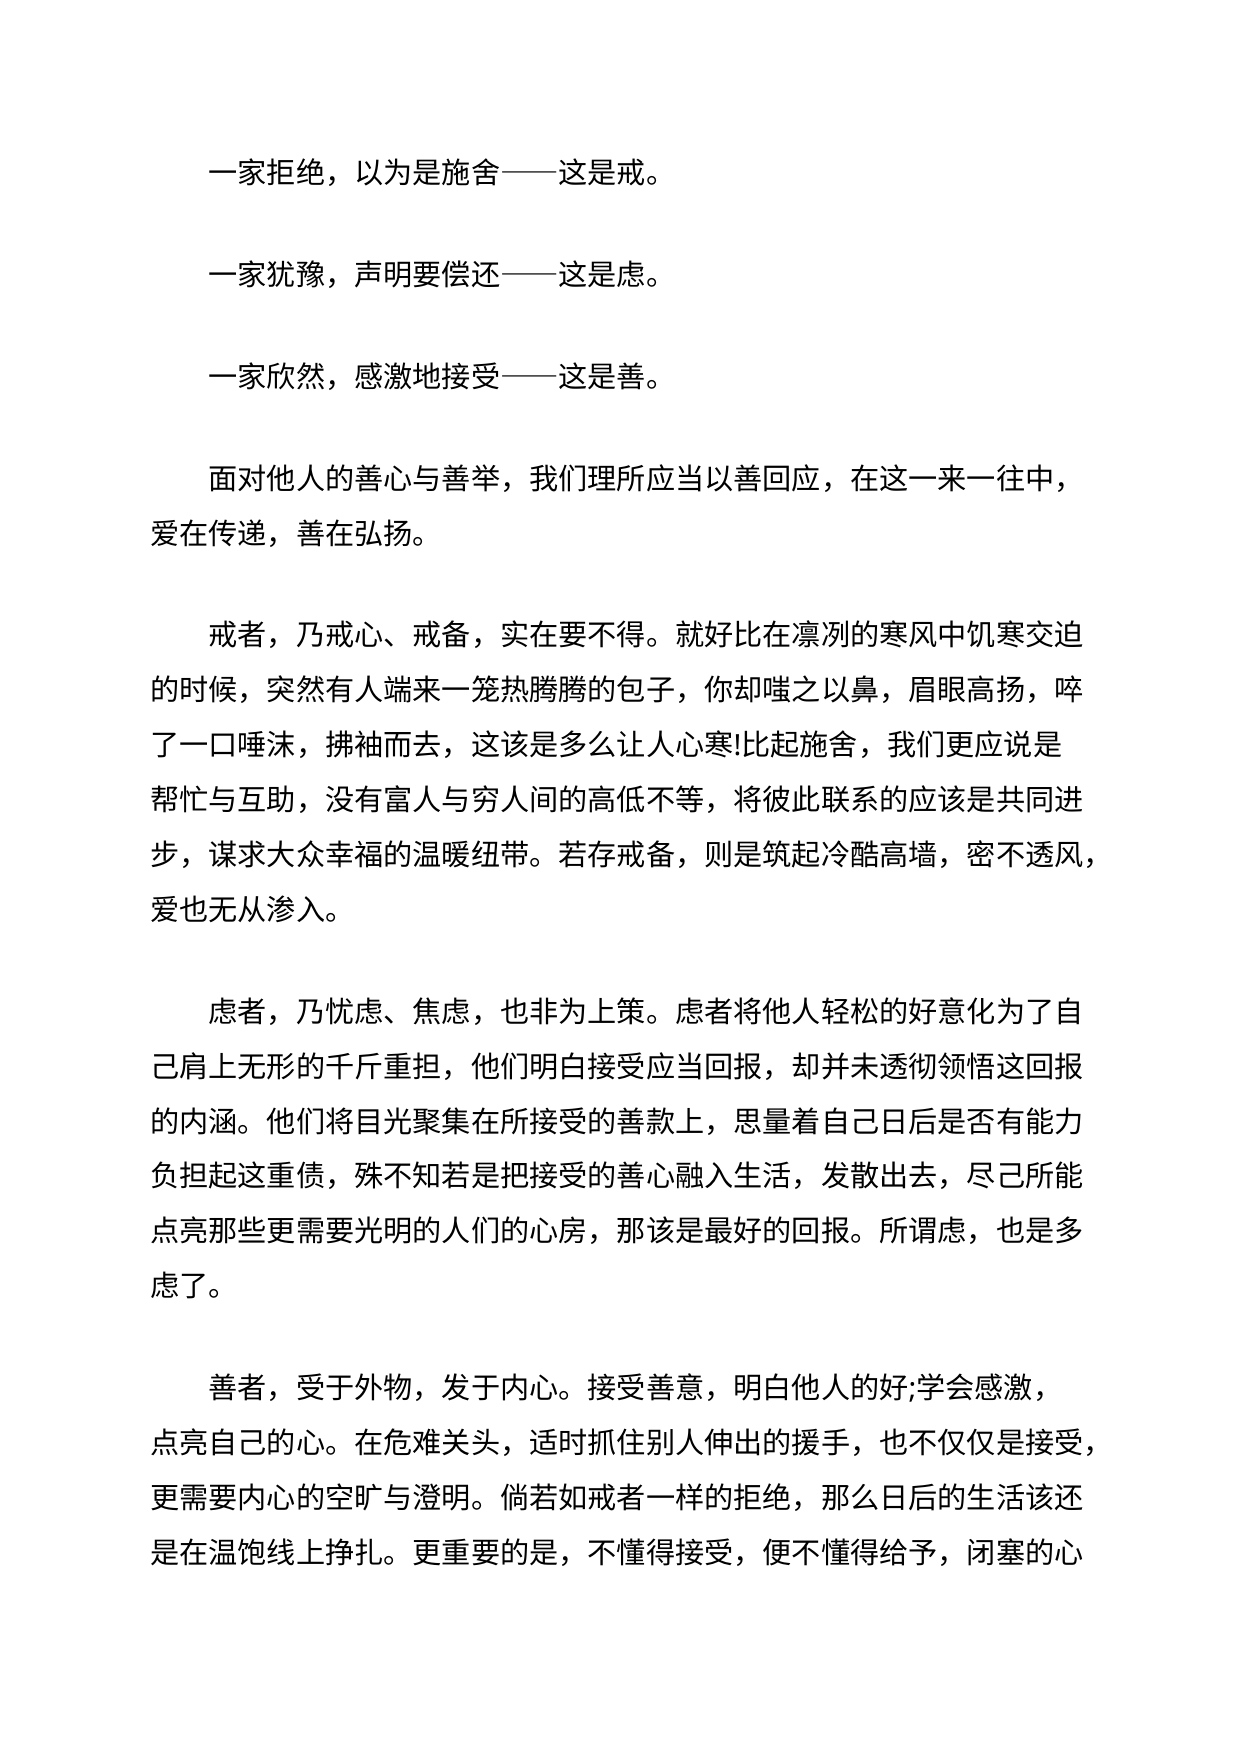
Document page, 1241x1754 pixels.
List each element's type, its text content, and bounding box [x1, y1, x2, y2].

text 一家欣然，感激地接受——这是善。 [150, 353, 1090, 396]
text 一家犹豫，声明要偿还——这是虑。 [150, 252, 1090, 294]
text 面对他人的善心与善举，我们理所应当以善回应，在这一来一往中，爱在传递，善在弘扬。 [150, 455, 1090, 552]
text 戒者，乃戒心、戒备，实在要不得。就好比在凛冽的寒风中饥寒交迫的时候，突然有人端来一笼热腾腾的包子，你却嗤之以鼻，眉眼高扬，啐了一口唾沫，拂袖而去，这该是多么让人心寒!比起施舍，我们更应说是帮忙与互助，没有富人与穷人间的高低不等，将彼此联系的应该是共同进步，谋求大众幸福的温暖纽带。若存戒备，则是筑起冷酷高墙，密不透风，爱也无从渗入。 [150, 612, 1090, 929]
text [150, 1364, 1090, 1572]
text 虑者，乃忧虑、焦虑，也非为上策。虑者将他人轻松的好意化为了自己肩上无形的千斤重担，他们明白接受应当回报，却并未透彻领悟这回报的内涵。他们将目光聚集在所接受的善款上，思量着自己日后是否有能力负担起这重债，殊不知若是把接受的善心融入生活，发散出去，尽己所能点亮那些更需要光明的人们的心房，那该是最好的回报。所谓虑，也是多虑了。 [150, 988, 1090, 1305]
text 一家拒绝，以为是施舍——这是戒。 [150, 150, 1090, 192]
